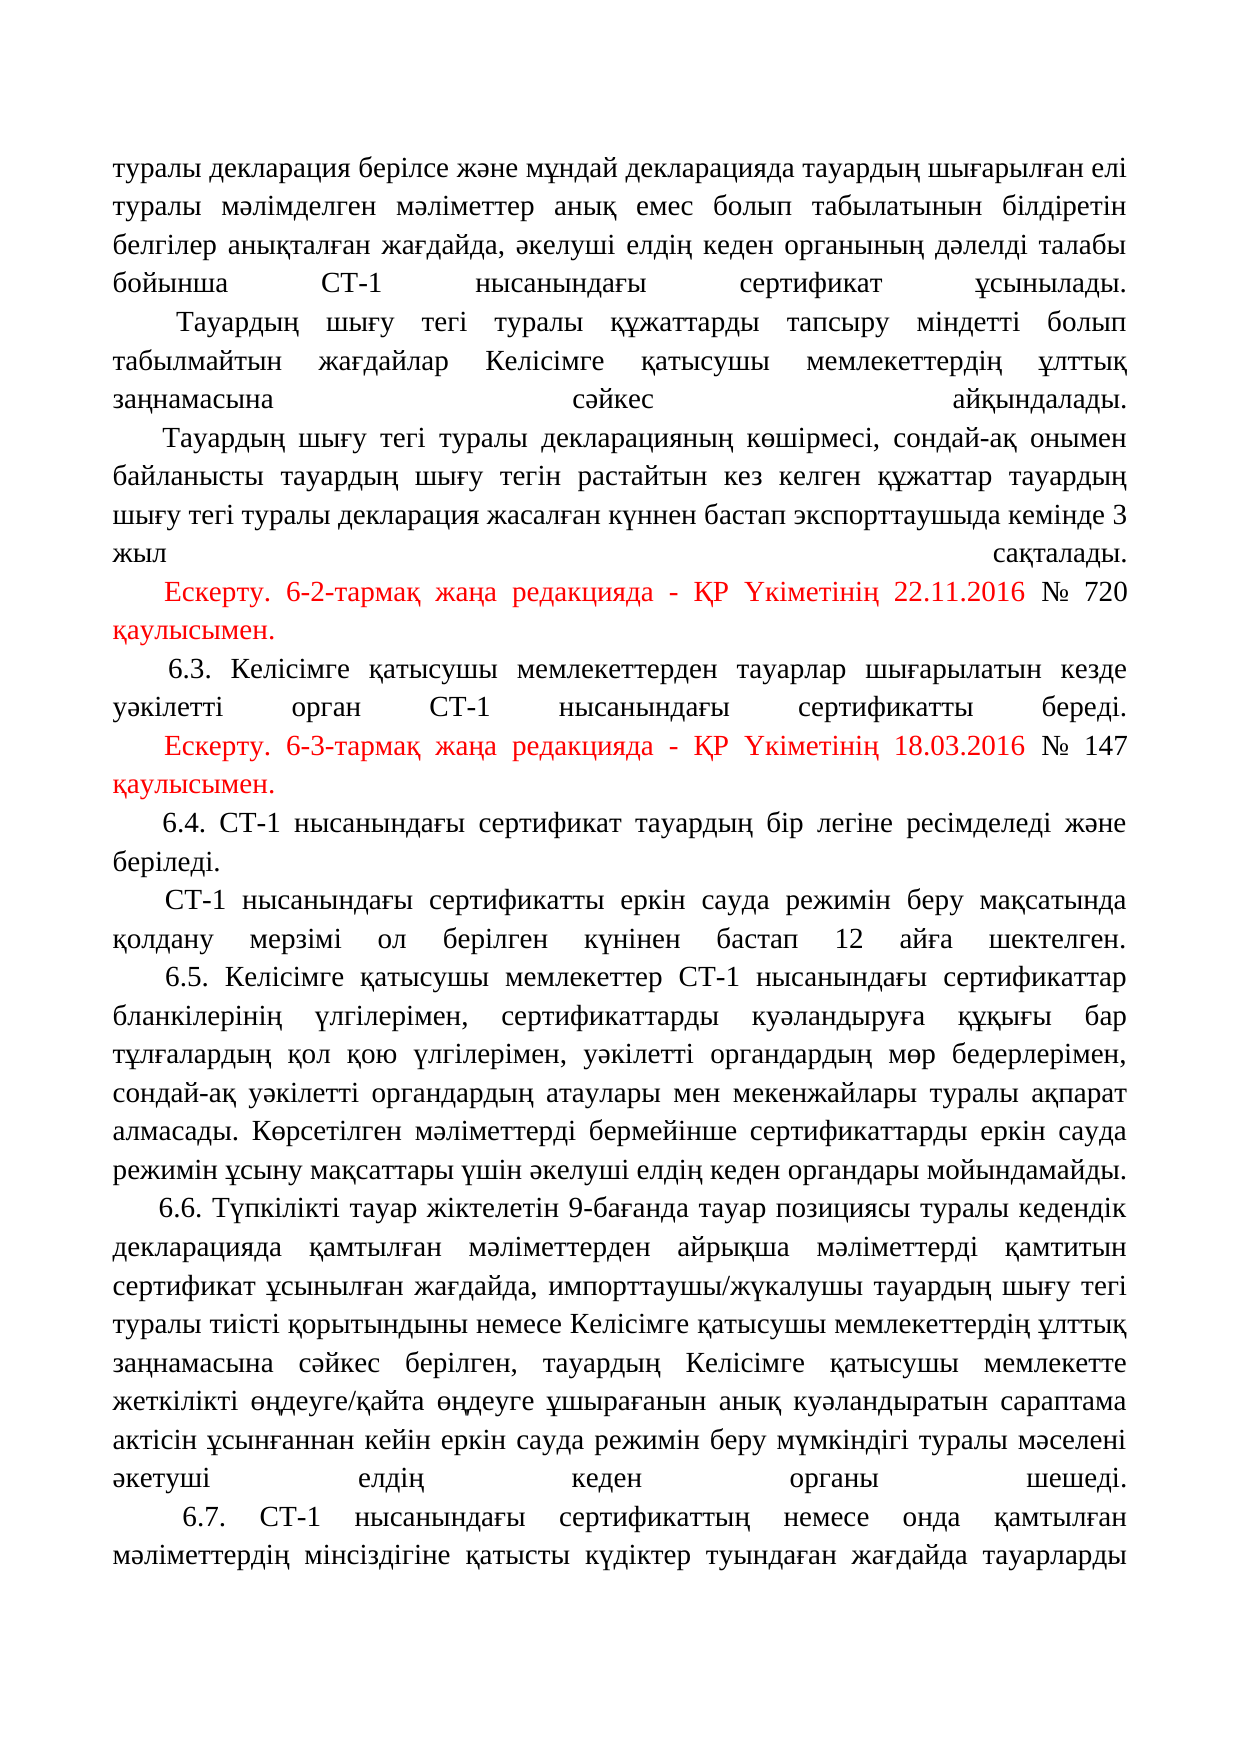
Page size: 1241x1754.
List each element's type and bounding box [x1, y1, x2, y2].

text [112, 150, 1128, 1571]
